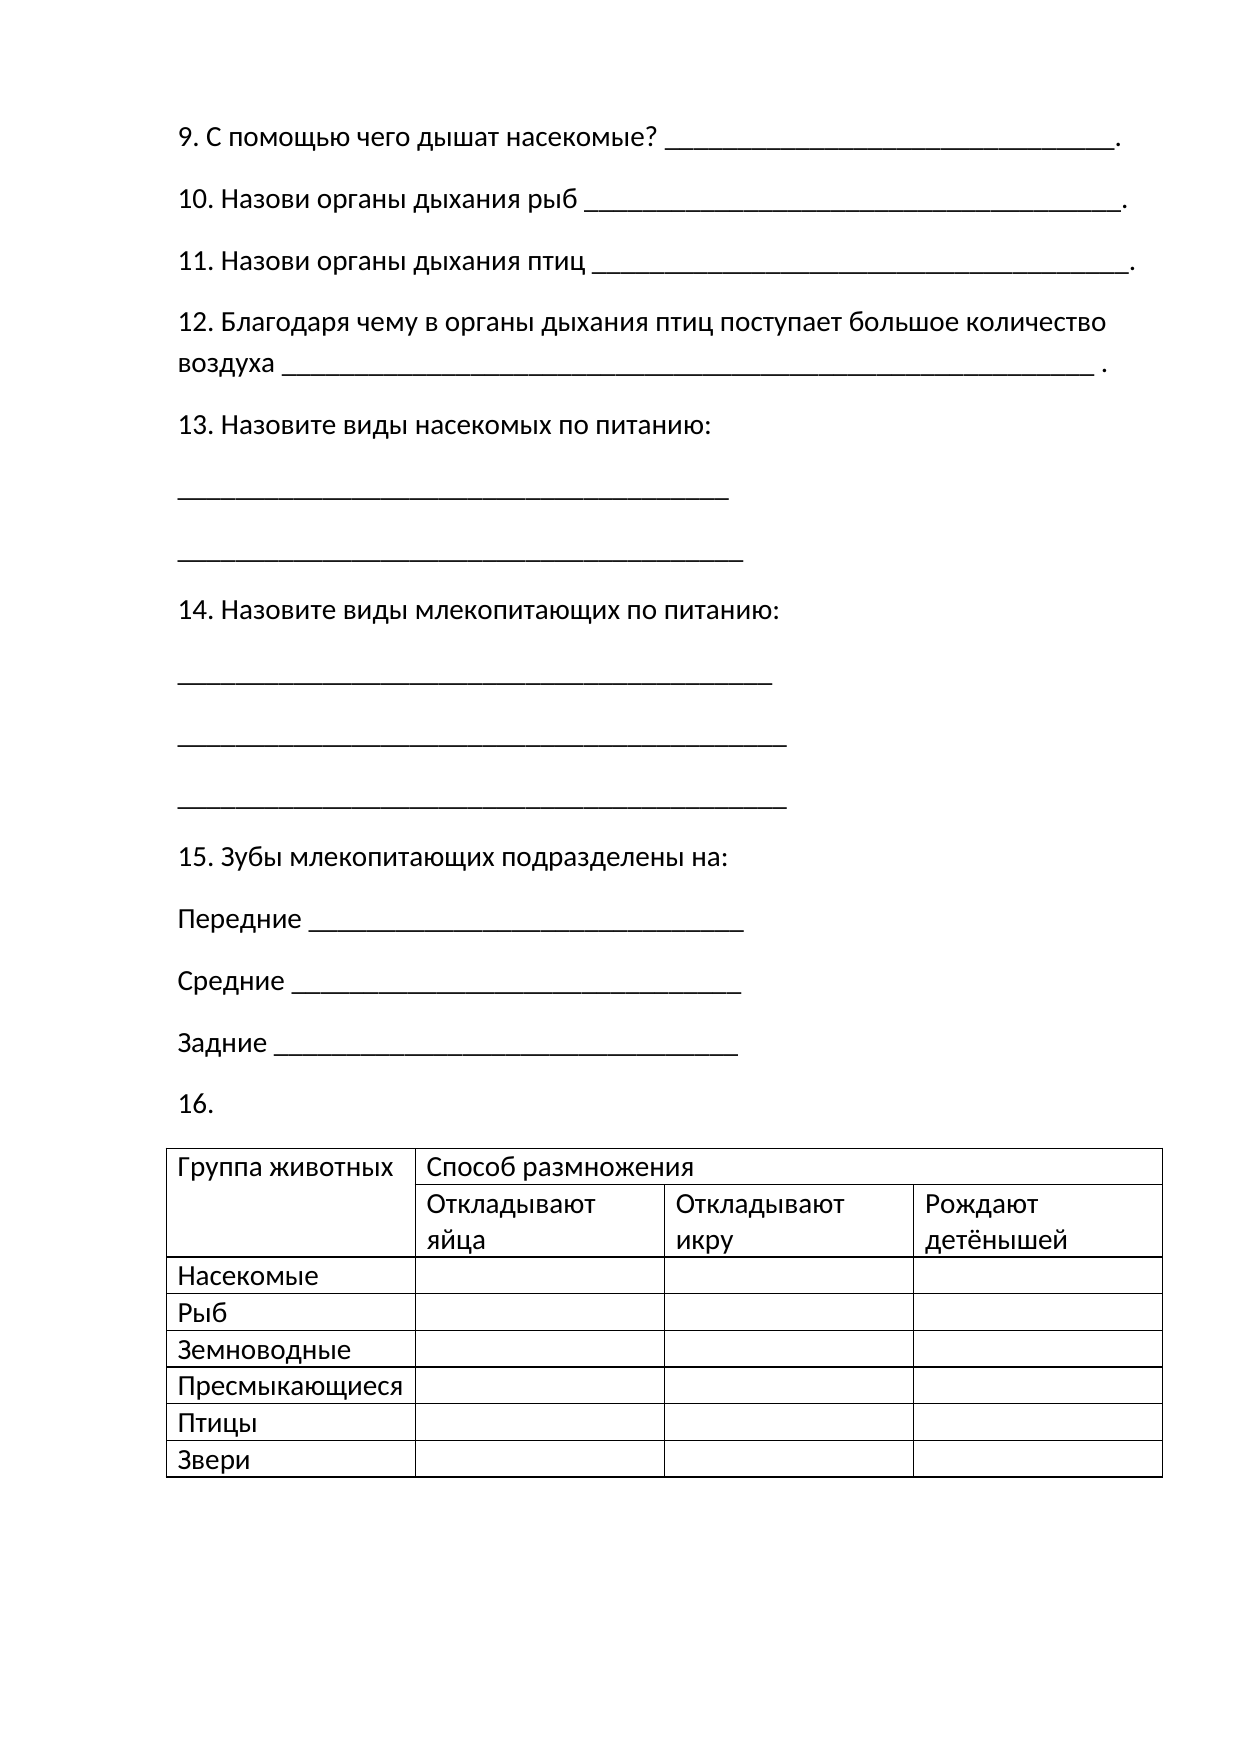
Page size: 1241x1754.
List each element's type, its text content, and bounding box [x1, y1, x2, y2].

table_cell [914, 1294, 1162, 1330]
text 13. Назовите виды насекомых по питанию: [177, 406, 1152, 442]
text 9. С помощью чего дышат насекомые? _______________________________. [177, 118, 1152, 154]
table_cell [914, 1441, 1162, 1476]
text 10. Назови органы дыхания рыб _____________________________________. [177, 180, 1152, 216]
table_cell Насекомые [167, 1258, 415, 1293]
text Задние ________________________________ [177, 1024, 1152, 1059]
table_cell Откладывают яйца [416, 1185, 664, 1256]
text _______________________________________ [177, 530, 1152, 565]
text 11. Назови органы дыхания птиц _____________________________________. [177, 242, 1152, 277]
table_cell Звери [167, 1441, 415, 1476]
table_cell Откладывают икру [665, 1185, 913, 1256]
table_cell [914, 1258, 1162, 1293]
table_cell [914, 1331, 1162, 1366]
table_cell [665, 1368, 913, 1403]
table_cell [665, 1441, 913, 1476]
text _________________________________________ [177, 653, 1152, 689]
text 15. Зубы млекопитающих подразделены на: [177, 838, 1152, 874]
text 14. Назовите виды млекопитающих по питанию: [177, 591, 1152, 627]
table_cell [416, 1331, 664, 1366]
table_cell Пресмыкающиеся [167, 1368, 415, 1403]
table_cell [416, 1441, 664, 1476]
text __________________________________________ [177, 777, 1152, 812]
table_cell Птицы [167, 1404, 415, 1440]
text ______________________________________ [177, 468, 1152, 503]
table_cell Земноводные [167, 1331, 415, 1366]
table_cell [665, 1404, 913, 1440]
text 16. [177, 1086, 1152, 1121]
text Передние ______________________________ [177, 900, 1152, 936]
text 12. Благодаря чему в органы дыхания птиц поступает большое количество воздуха ________________________________________________________ . [177, 303, 1152, 380]
text __________________________________________ [177, 715, 1152, 751]
table_cell [416, 1368, 664, 1403]
table_cell [914, 1368, 1162, 1403]
table_cell Рыб [167, 1294, 415, 1330]
table_cell [665, 1258, 913, 1293]
table_cell Рождают детёнышей [914, 1185, 1162, 1256]
table_header Группа животных [167, 1149, 415, 1256]
table_cell [665, 1331, 913, 1366]
table_cell [665, 1294, 913, 1330]
table_cell [914, 1404, 1162, 1440]
table_cell [416, 1404, 664, 1440]
table_cell [416, 1258, 664, 1293]
text Средние _______________________________ [177, 962, 1152, 998]
table_cell [416, 1294, 664, 1330]
table_header Способ размножения [416, 1149, 1162, 1184]
